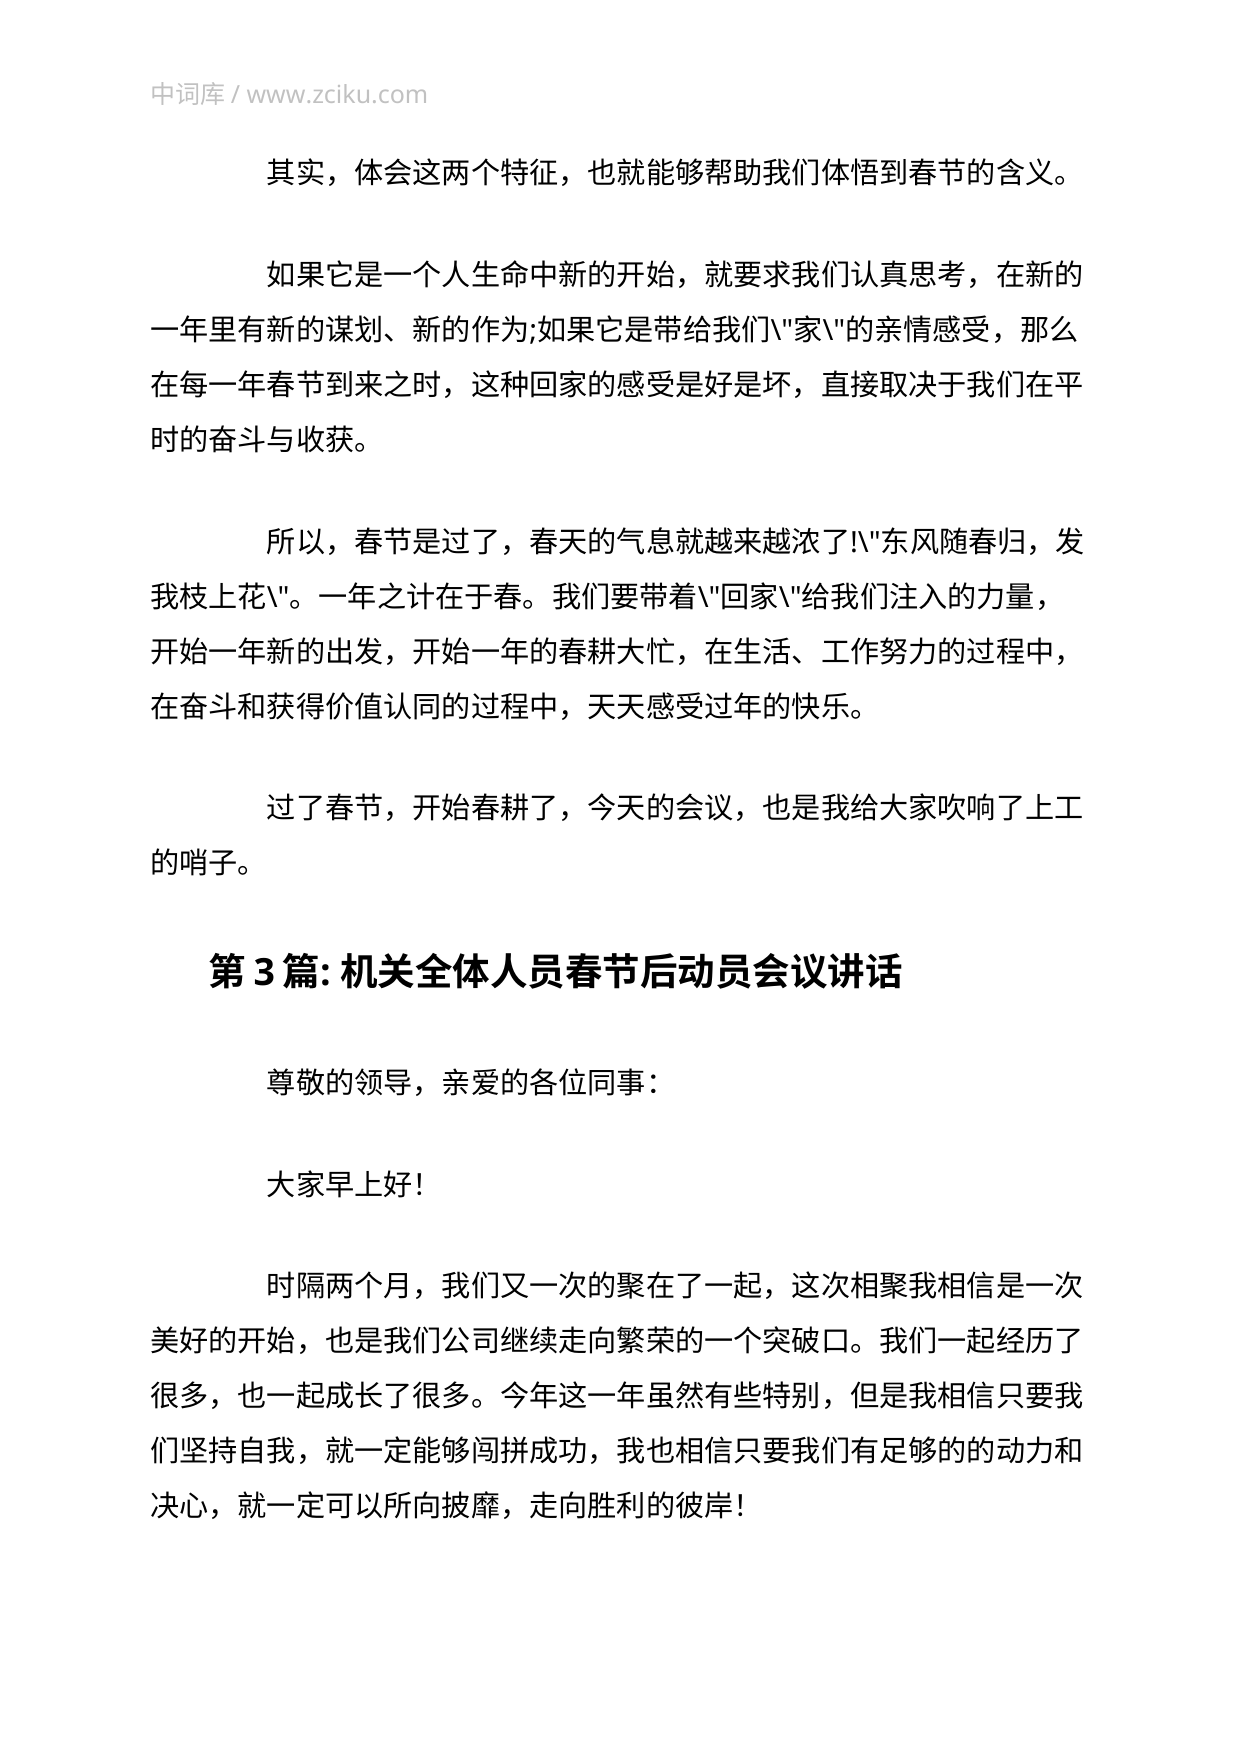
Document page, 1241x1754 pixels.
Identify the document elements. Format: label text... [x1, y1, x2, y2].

text 大家早上好！ [150, 1161, 1090, 1203]
text 过了春节，开始春耕了，今天的会议，也是我给大家吹响了上工的哨子。 [150, 785, 1090, 882]
text 时隔两个月，我们又一次的聚在了一起，这次相聚我相信是一次美好的开始，也是我们公司继续走向繁荣的一个突破口。我们一起经历了很多，也一起成长了很多。今年这一年虽然有些特别，但是我相信只要我们坚持自我，就一定能够闯拼成功，我也相信只要我们有足够的的动力和决心，就一定可以所向披靡，走向胜利的彼岸！ [150, 1263, 1090, 1525]
text 如果它是一个人生命中新的开始，就要求我们认真思考，在新的一年里有新的谋划、新的作为;如果它是带给我们\"家\"的亲情感受，那么在每一年春节到来之时，这种回家的感受是好是坏，直接取决于我们在平时的奋斗与收获。 [150, 252, 1090, 459]
text 其实，体会这两个特征，也就能够帮助我们体悟到春节的含义。 [150, 150, 1090, 192]
text 尊敬的领导，亲爱的各位同事： [150, 1059, 1090, 1102]
text 所以，春节是过了，春天的气息就越来越浓了!\"东风随春归，发我枝上花\"。一年之计在于春。我们要带着\"回家\"给我们注入的力量，开始一年新的出发，开始一年的春耕大忙，在生活、工作努力的过程中，在奋斗和获得价值认同的过程中，天天感受过年的快乐。 [150, 518, 1090, 726]
text 第3篇: 机关全体人员春节后动员会议讲话 [150, 942, 1090, 996]
